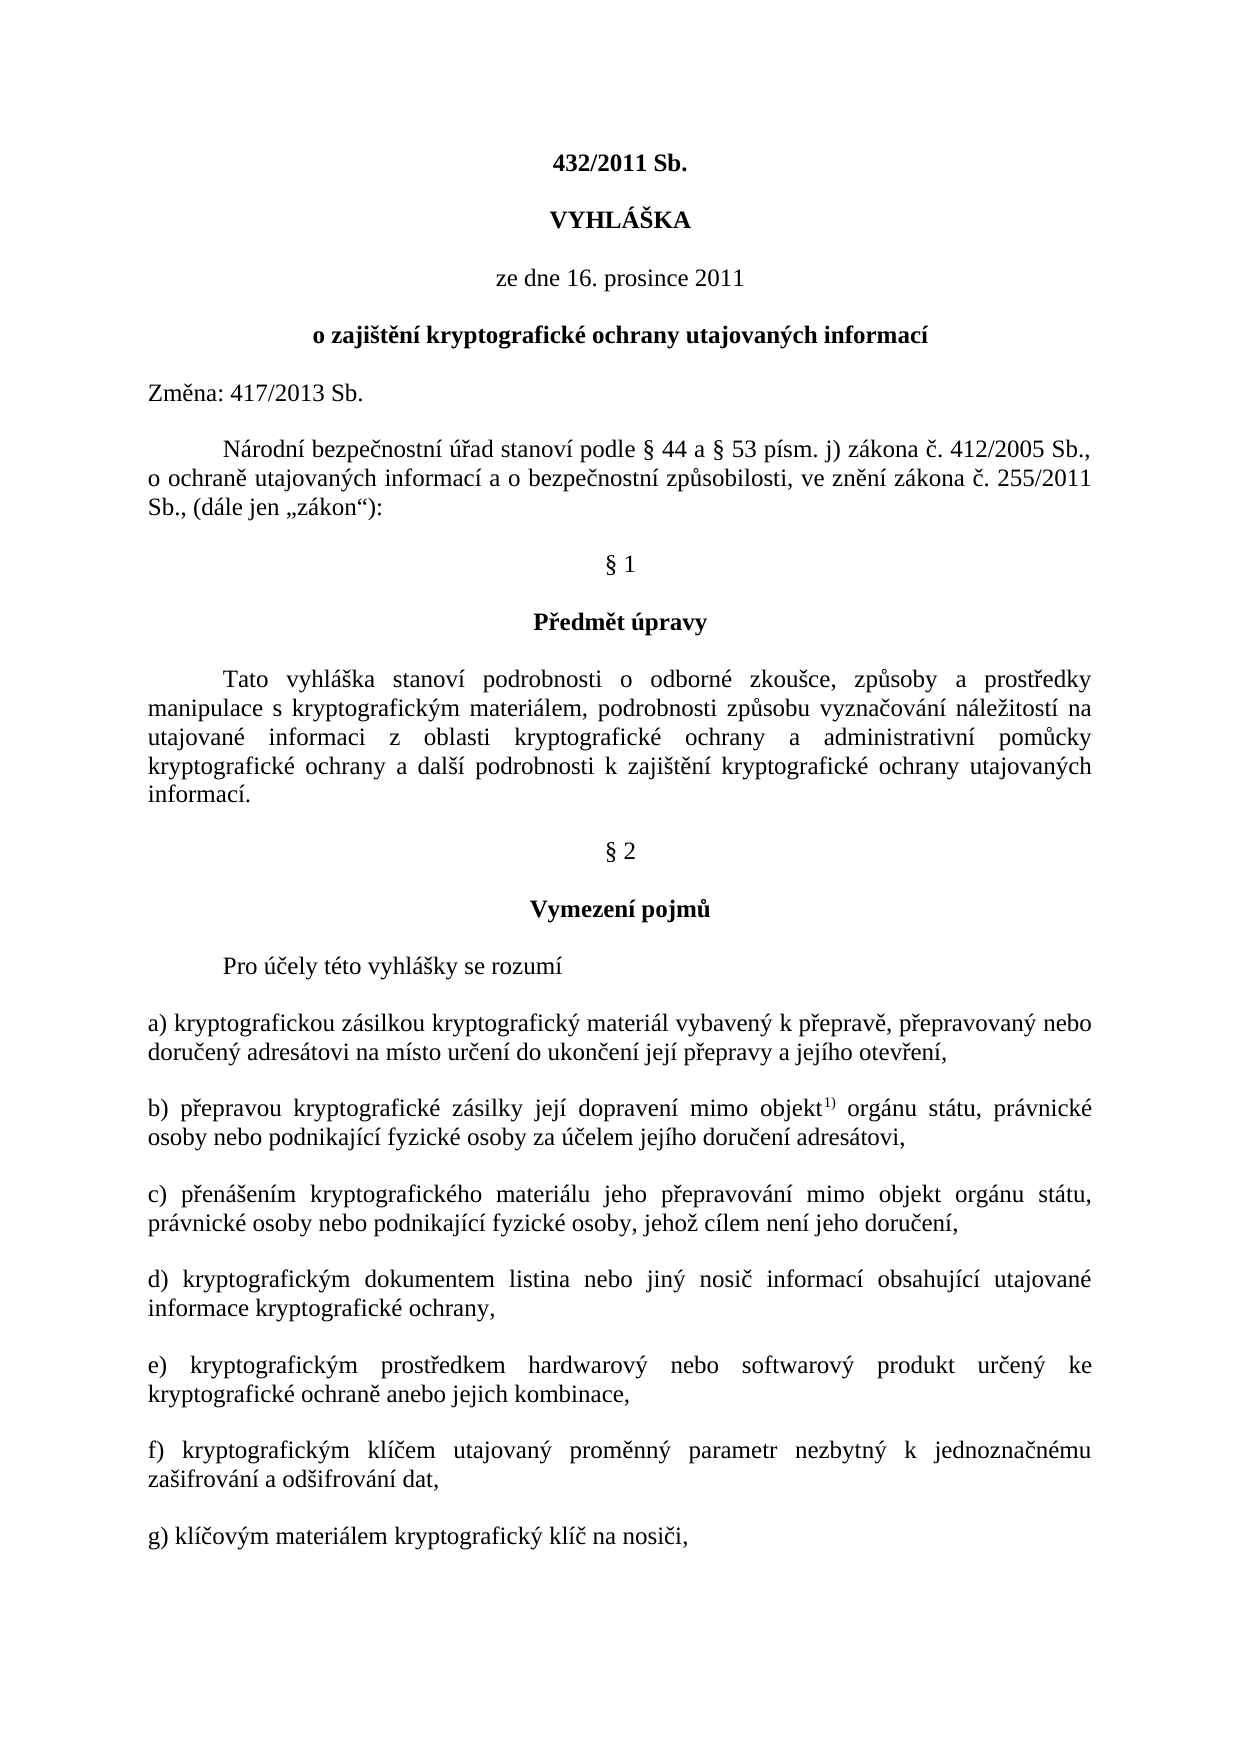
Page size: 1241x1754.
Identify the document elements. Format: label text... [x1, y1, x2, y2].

text e) kryptografickým prostředkem hardwarový nebo softwarový produkt určený ke kryptografické ochraně anebo jejich kombinace, [148, 1350, 1092, 1408]
text Změna: 417/2013 Sb. [148, 378, 1092, 406]
text f) kryptografickým klíčem utajovaný proměnný parametr nezbytný k jednoznačnému zašifrování a odšifrování dat, [148, 1436, 1092, 1493]
text ze dne 16. prosince 2011 [148, 263, 1092, 291]
text c) přenášením kryptografického materiálu jeho přepravování mimo objekt orgánu státu, právnické osoby nebo podnikající fyzické osoby, jehož cílem není jeho doručení, [148, 1179, 1092, 1237]
text o zajištění kryptografické ochrany utajovaných informací [148, 320, 1092, 349]
text a) kryptografickou zásilkou kryptografický materiál vybavený k přepravě, přepravovaný nebo doručený adresátovi na místo určení do ukončení její přepravy a jejího otevření, [148, 1008, 1092, 1066]
text Vymezení pojmů [148, 894, 1092, 922]
text d) kryptografickým dokumentem listina nebo jiný nosič informací obsahující utajované informace kryptografické ochrany, [148, 1264, 1092, 1322]
text VYHLÁŠKA [148, 205, 1092, 234]
text Tato vyhláška stanoví podrobnosti o odborné zkoušce, způsoby a prostředky manipulace s kryptografickým materiálem, podrobnosti způsobu vyznačování náležitostí na utajované informaci z oblasti kryptografické ochrany a administrativní pomůcky kryptografické ochrany a další podrobnosti k zajištění kryptografické ochrany utajovaných informací. [148, 664, 1092, 808]
text § 1 [148, 549, 1092, 578]
text Pro účely této vyhlášky se rozumí [148, 951, 1092, 980]
text Předmět úpravy [148, 607, 1092, 636]
text § 2 [148, 836, 1092, 865]
text Národní bezpečnostní úřad stanoví podle § 44 a § 53 písm. j) zákona č. 412/2005 Sb., o ochraně utajovaných informací a o bezpečnostní způsobilosti, ve znění zákona č. 255/2011 Sb., (dále jen „zákon“): [148, 434, 1092, 521]
text g) klíčovým materiálem kryptografický klíč na nosiči, [148, 1521, 1092, 1550]
text b) přepravou kryptografické zásilky její dopravení mimo objekt1) orgánu státu, právnické osoby nebo podnikající fyzické osoby za účelem jejího doručení adresátovi, [148, 1093, 1092, 1151]
text 432/2011 Sb. [148, 148, 1092, 176]
